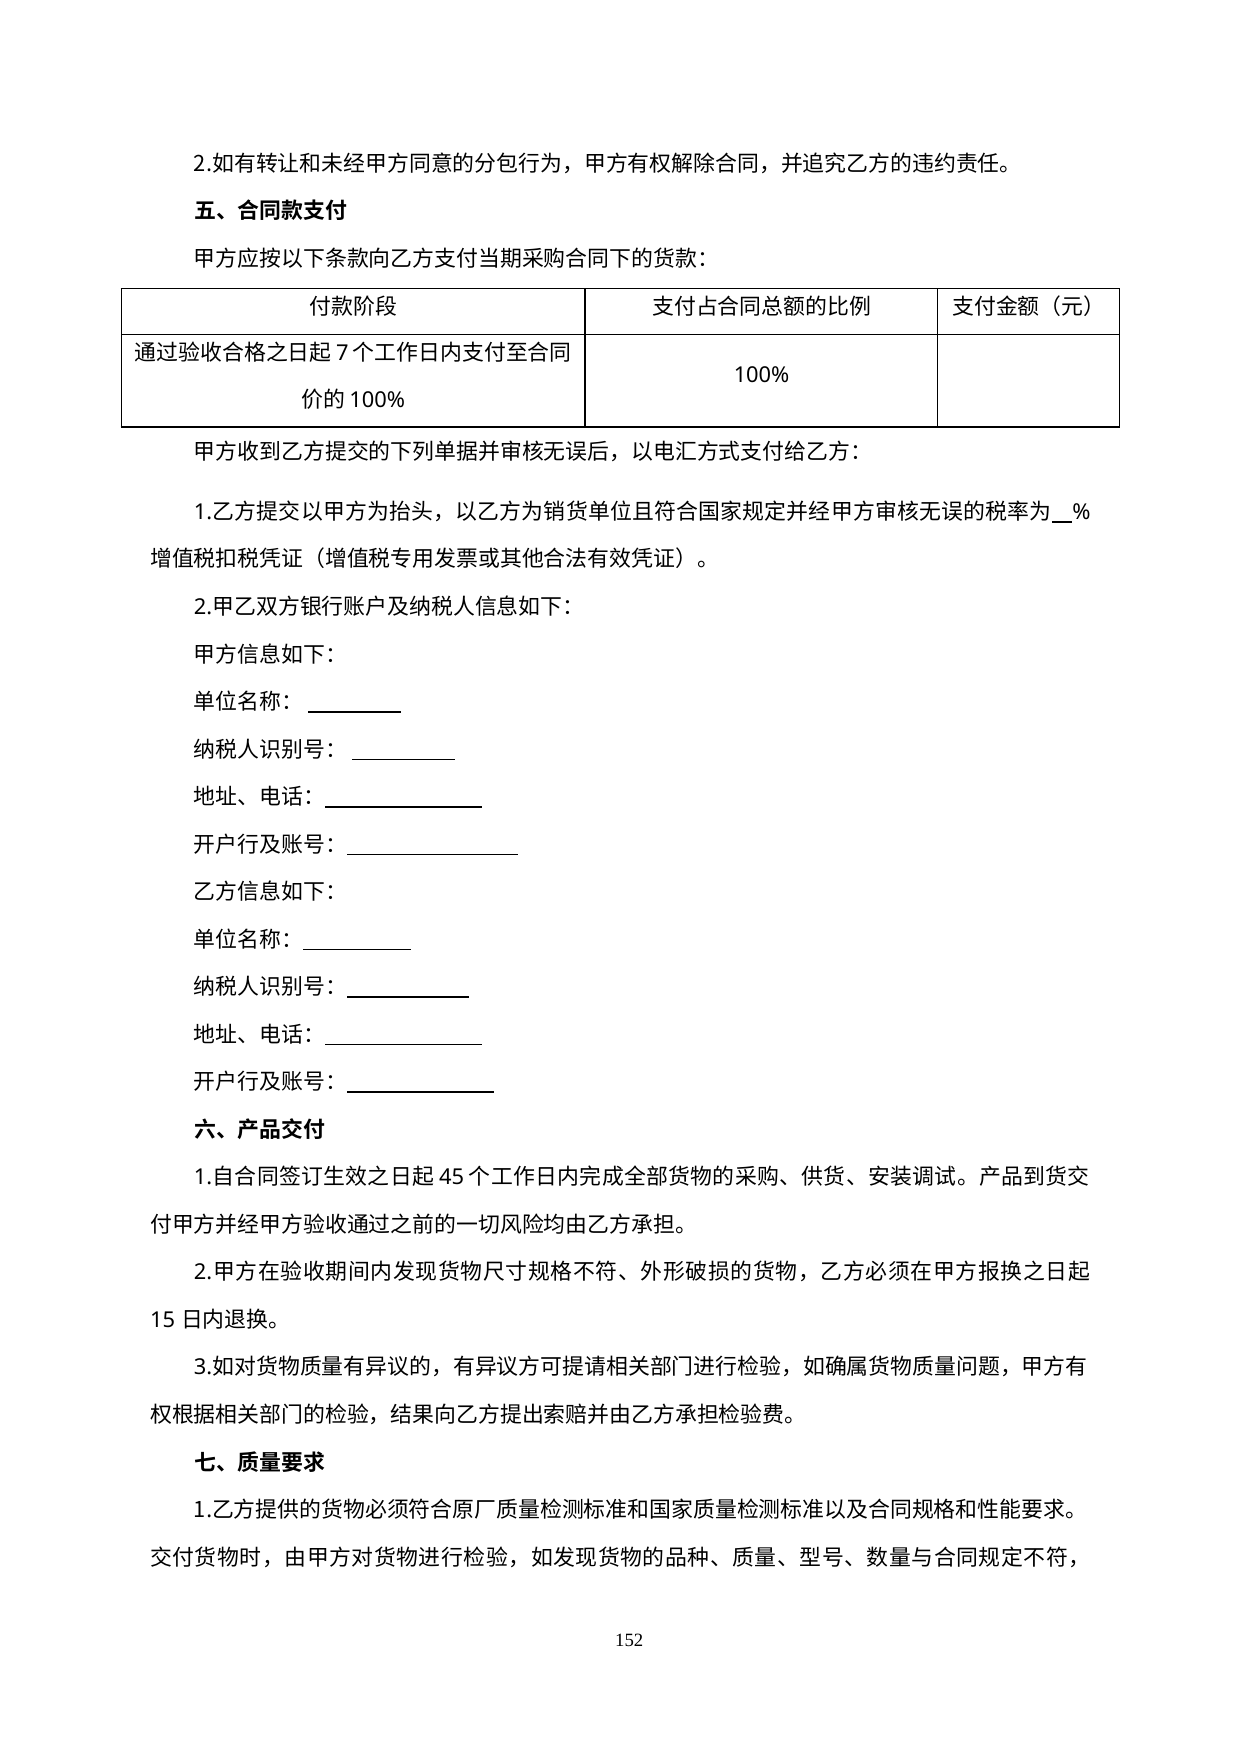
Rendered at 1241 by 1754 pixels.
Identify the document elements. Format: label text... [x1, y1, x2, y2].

text 五、合同款支付 [150, 193, 1090, 225]
text 地址、电话： [150, 1017, 1090, 1048]
text 3.如对货物质量有异议的，有异议方可提请相关部门进行检验，如确属货物质量问题，甲方有权根据相关部门的检验，结果向乙方提出索赔并由乙方承担检验费。 [150, 1349, 1090, 1429]
table_cell 通过验收合格之日起7个工作日内支付至合同价的100% [122, 335, 584, 426]
text 纳税人识别号： [150, 732, 1090, 763]
text 单位名称： [150, 922, 1090, 953]
text 甲方信息如下： [150, 637, 1090, 668]
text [150, 1492, 1090, 1571]
table_header 支付占合同总额的比例 [586, 289, 937, 333]
text 2.甲乙双方银行账户及纳税人信息如下： [150, 589, 1090, 621]
text 单位名称： [150, 684, 1090, 716]
text 开户行及账号： [150, 827, 1090, 858]
text 甲方收到乙方提交的下列单据并审核无误后，以电汇方式支付给乙方： [150, 434, 1090, 466]
text 甲方应按以下条款向乙方支付当期采购合同下的货款： [150, 241, 1090, 272]
table_header 付款阶段 [122, 289, 584, 333]
text 2.如有转让和未经甲方同意的分包行为，甲方有权解除合同，并追究乙方的违约责任。 [150, 146, 1090, 177]
text 乙方信息如下： [150, 874, 1090, 906]
table_cell 100% [586, 335, 937, 426]
table_header 支付金额（元） [938, 289, 1119, 333]
text 七、质量要求 [150, 1444, 1090, 1476]
text 2.甲方在验收期间内发现货物尺寸规格不符、外形破损的货物，乙方必须在甲方报换之日起 15 日内退换。 [150, 1254, 1090, 1333]
text 六、产品交付 [150, 1112, 1090, 1143]
table_cell [938, 335, 1119, 426]
text 纳税人识别号： [150, 969, 1090, 1001]
text 地址、电话： [150, 779, 1090, 811]
text 1.乙方提交以甲方为抬头，以乙方为销货单位且符合国家规定并经甲方审核无误的税率为 %增值税扣税凭证（增值税专用发票或其他合法有效凭证）。 [150, 494, 1090, 573]
text 开户行及账号： [150, 1064, 1090, 1096]
text 1.自合同签订生效之日起45个工作日内完成全部货物的采购、供货、安装调试。产品到货交付甲方并经甲方验收通过之前的一切风险均由乙方承担。 [150, 1159, 1090, 1238]
